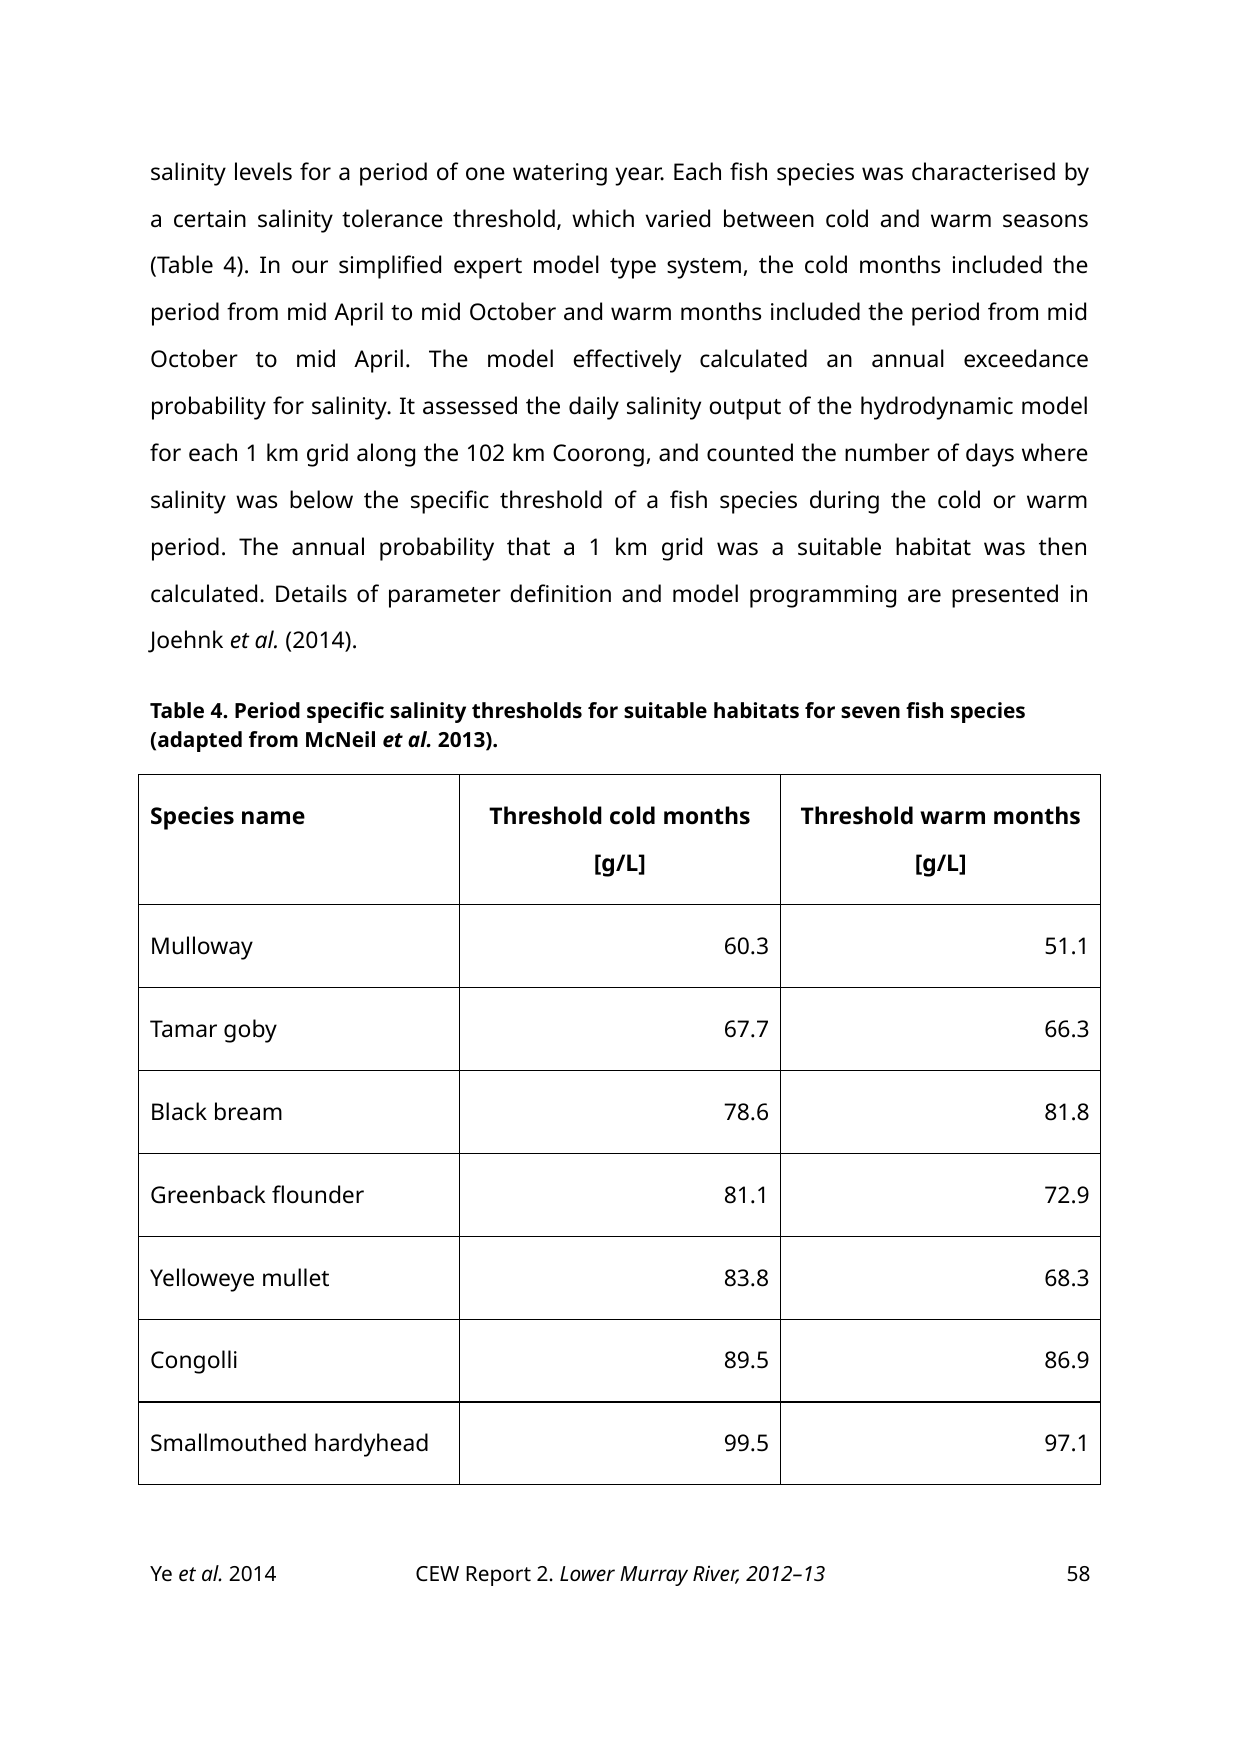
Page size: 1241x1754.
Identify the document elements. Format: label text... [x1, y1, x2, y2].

table_header Threshold warm months [g/L] [781, 775, 1100, 904]
table_header Threshold cold months [g/L] [460, 775, 780, 904]
table_cell 67.7 [460, 988, 780, 1070]
table_cell 66.3 [781, 988, 1100, 1070]
table_cell Tamar goby [139, 988, 459, 1070]
text Table 4. Period specific salinity thresholds for suitable habitats for seven fish species (adapted from McNeil et al. 2013). [150, 696, 1090, 753]
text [150, 156, 1090, 656]
table_cell Mulloway [139, 905, 459, 987]
table_cell Greenback flounder [139, 1154, 459, 1236]
table_cell Yelloweye mullet [139, 1237, 459, 1318]
table_cell 78.6 [460, 1071, 780, 1153]
table_cell 60.3 [460, 905, 780, 987]
table_cell 51.1 [781, 905, 1100, 987]
table_cell Black bream [139, 1071, 459, 1153]
table_cell 97.1 [781, 1403, 1100, 1484]
table_cell 81.8 [781, 1071, 1100, 1153]
table_cell Congolli [139, 1320, 459, 1401]
table_header Species name [139, 775, 459, 904]
table_cell 68.3 [781, 1237, 1100, 1318]
table_cell 86.9 [781, 1320, 1100, 1401]
table_cell 81.1 [460, 1154, 780, 1236]
table_cell 83.8 [460, 1237, 780, 1318]
table_cell 99.5 [460, 1403, 780, 1484]
table_cell 89.5 [460, 1320, 780, 1401]
table_cell 72.9 [781, 1154, 1100, 1236]
table_cell Smallmouthed hardyhead [139, 1403, 459, 1484]
